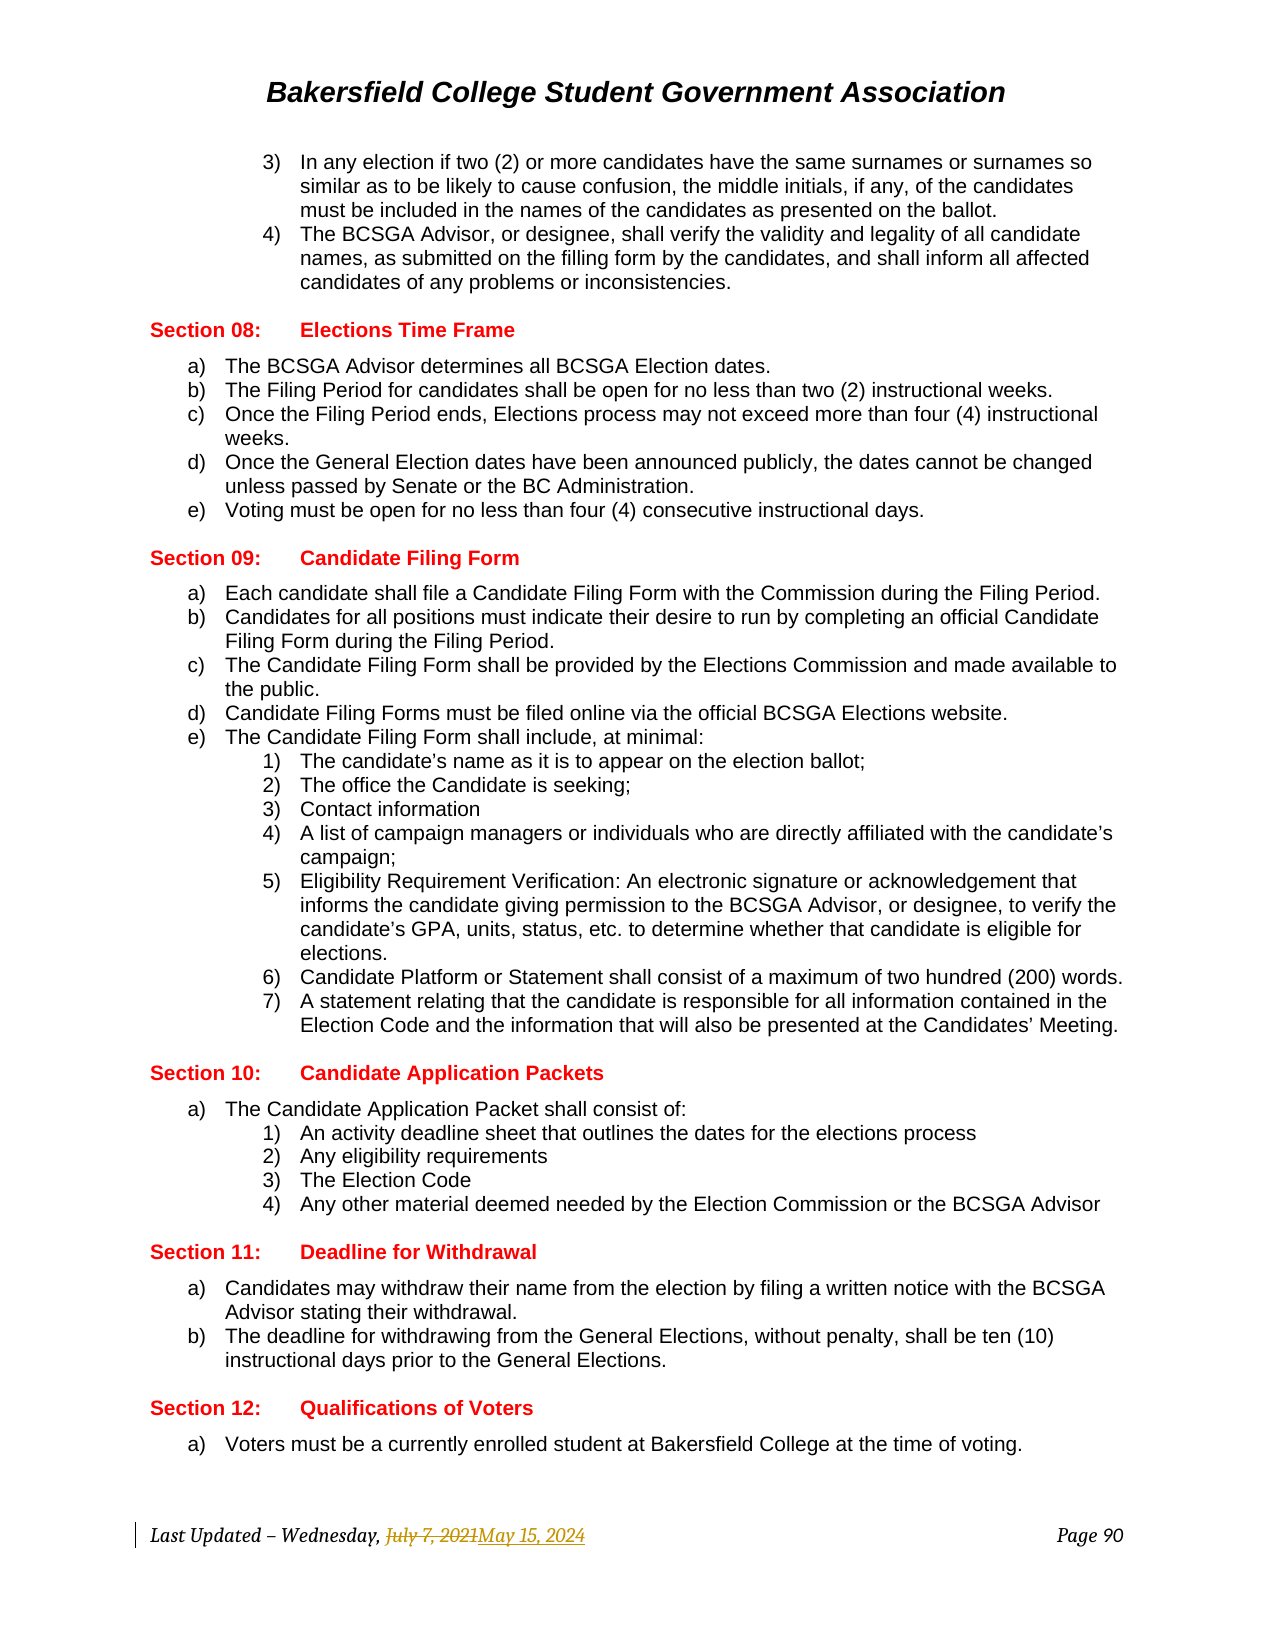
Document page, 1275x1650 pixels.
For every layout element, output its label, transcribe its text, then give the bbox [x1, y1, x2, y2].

list The candidate’s name as it is to appear on the election ballot; [262, 749, 1125, 773]
list The Candidate Application Packet shall consist of: [187, 1096, 1125, 1120]
list The BCSGA Advisor determines all BCSGA Election dates. [187, 354, 1125, 378]
list In any election if two (2) or more candidates have the same surnames or surnames so similar as to be likely to cause confusion, the middle initials, if any, of the candidates must be included in the names of the candidates as presented on the ballot. [262, 150, 1125, 222]
list Candidates may withdraw their name from the election by filing a written notice with the BCSGA Advisor stating their withdrawal. [187, 1276, 1125, 1324]
list A list of campaign managers or individuals who are directly affiliated with the candidate’s campaign; [262, 821, 1125, 869]
list The Election Code [262, 1168, 1125, 1192]
list The Candidate Filing Form shall be provided by the Elections Commission and made available to the public. [187, 653, 1125, 701]
list The deadline for withdrawing from the General Elections, without penalty, shall be ten (10) instructional days prior to the General Elections. [187, 1324, 1125, 1372]
list Voters must be a currently enrolled student at Bakersfield College at the time of voting. [187, 1432, 1125, 1456]
list Once the Filing Period ends, Elections process may not exceed more than four (4) instructional weeks. [187, 402, 1125, 449]
subtitle Qualifications of Voters [150, 1396, 1125, 1420]
list An activity deadline sheet that outlines the dates for the elections process [262, 1120, 1125, 1144]
list Any other material deemed needed by the Election Commission or the BCSGA Advisor [262, 1192, 1125, 1216]
subtitle Deadline for Withdrawal [150, 1240, 1125, 1264]
subtitle Candidate Filing Form [150, 545, 1125, 569]
subtitle Candidate Application Packets [150, 1060, 1125, 1084]
list Eligibility Requirement Verification: An electronic signature or acknowledgement that informs the candidate giving permission to the BCSGA Advisor, or designee, to verify the candidate’s GPA, units, status, etc. to determine whether that candidate is eligible for elections. [262, 869, 1125, 964]
list Candidate Platform or Statement shall consist of a maximum of two hundred (200) words. [262, 964, 1125, 988]
list Any eligibility requirements [262, 1144, 1125, 1168]
list Once the General Election dates have been announced publicly, the dates cannot be changed unless passed by Senate or the BC Administration. [187, 449, 1125, 497]
list Candidate Filing Forms must be filed online via the official BCSGA Elections website. [187, 701, 1125, 725]
list A statement relating that the candidate is responsible for all information contained in the Election Code and the information that will also be presented at the Candidates’ Meeting. [262, 988, 1125, 1036]
list Candidates for all positions must indicate their desire to run by completing an official Candidate Filing Form during the Filing Period. [187, 605, 1125, 653]
list The Candidate Filing Form shall include, at minimal: [187, 725, 1125, 749]
subtitle Elections Time Frame [150, 318, 1125, 342]
list The Filing Period for candidates shall be open for no less than two (2) instructional weeks. [187, 378, 1125, 402]
list The office the Candidate is seeking; [262, 773, 1125, 797]
list The BCSGA Advisor, or designee, shall verify the validity and legality of all candidate names, as submitted on the filling form by the candidates, and shall inform all affected candidates of any problems or inconsistencies. [262, 222, 1125, 294]
list Contact information [262, 797, 1125, 821]
list Each candidate shall file a Candidate Filing Form with the Commission during the Filing Period. [187, 581, 1125, 605]
list Voting must be open for no less than four (4) consecutive instructional days. [187, 497, 1125, 521]
